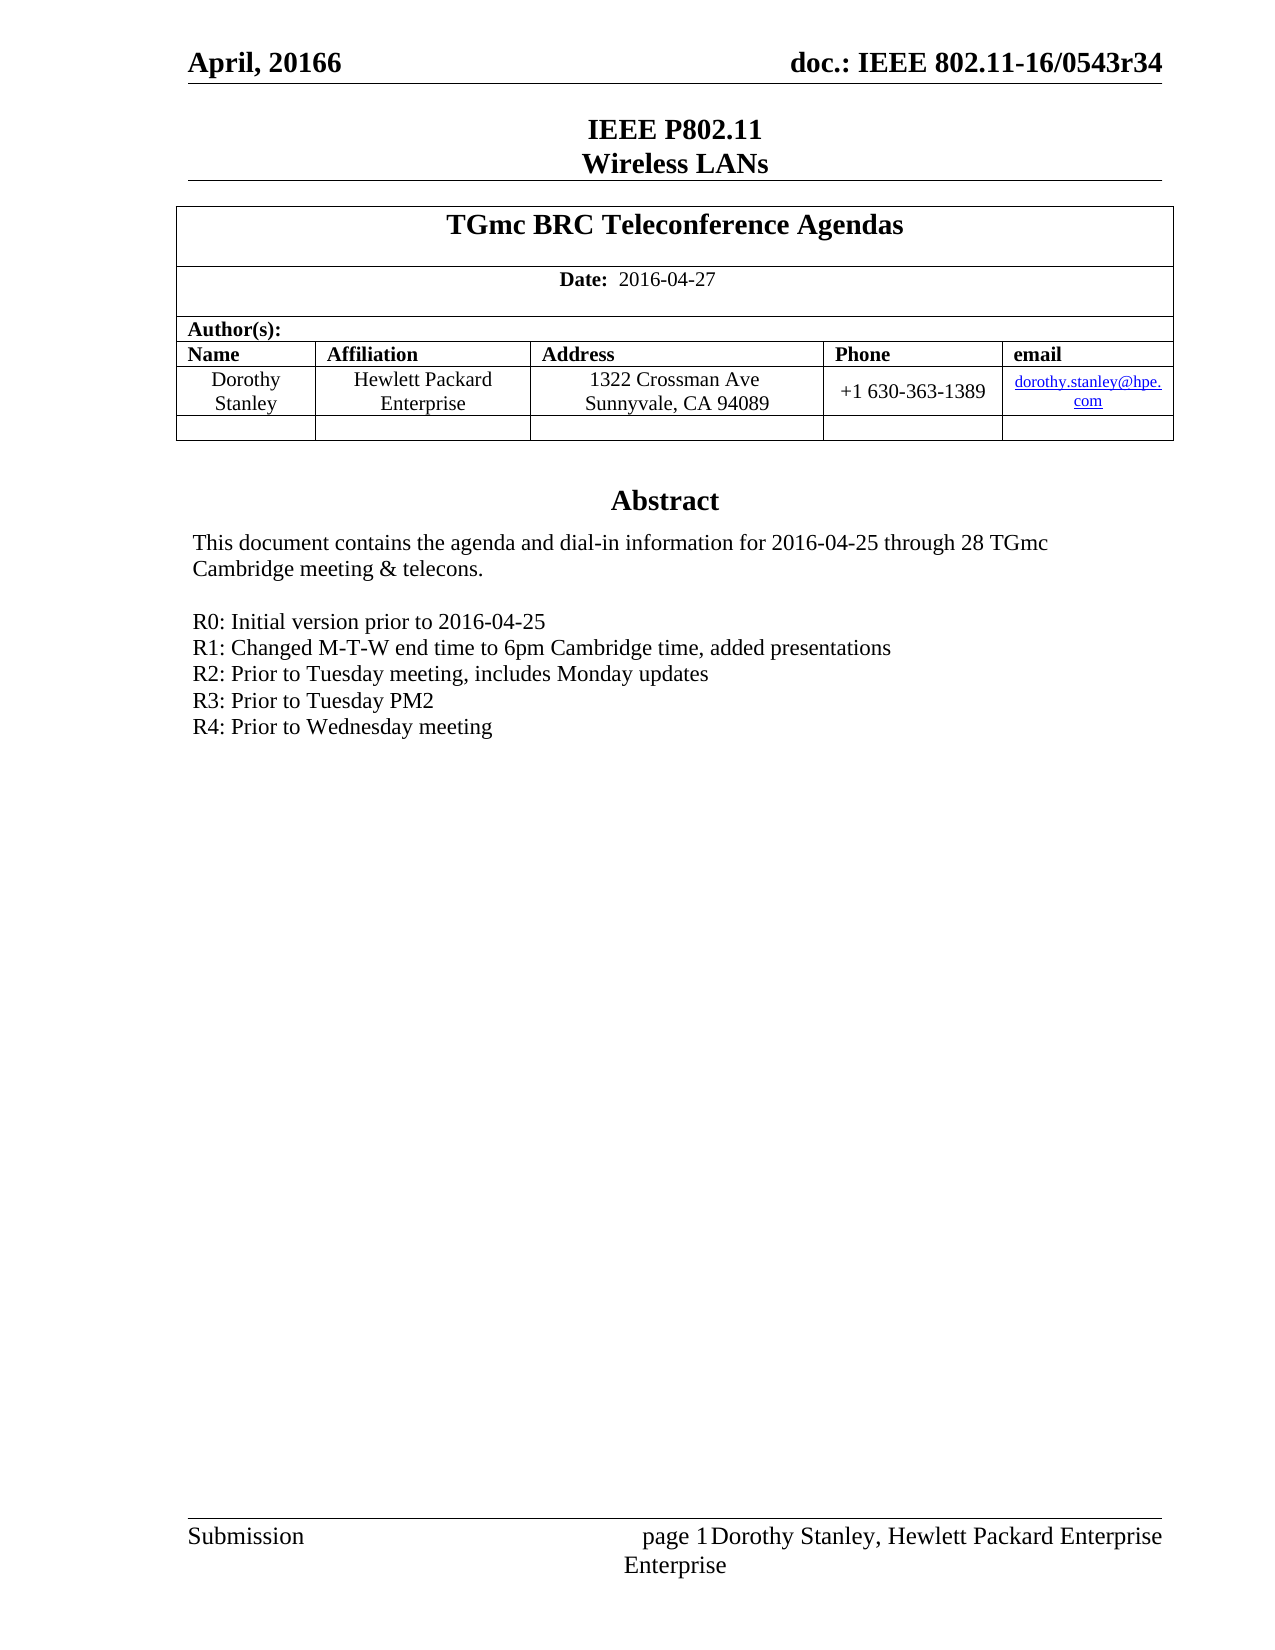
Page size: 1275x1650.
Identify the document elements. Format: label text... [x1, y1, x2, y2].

table_cell Phone [824, 342, 1002, 366]
table_cell Author(s): [177, 317, 1173, 341]
table_cell dorothy.stanley@hpe.com [1003, 367, 1173, 415]
table_cell Hewlett Packard Enterprise [316, 367, 530, 415]
table_cell Name [177, 342, 315, 366]
table_cell Dorothy Stanley [177, 367, 315, 415]
table_cell Affiliation [316, 342, 530, 366]
table_cell [177, 416, 315, 440]
table_cell [316, 416, 530, 440]
table_cell Address [531, 342, 823, 366]
table_cell Date: 2016-04-27 [177, 267, 1173, 316]
text IEEE P802.11 Wireless LANs [187, 112, 1162, 181]
table_cell +1 630-363-1389 [824, 367, 1002, 415]
table_cell [1003, 416, 1173, 440]
table_cell 1322 Crossman Ave Sunnyvale, CA 94089 [531, 367, 823, 415]
table_header TGmc BRC Teleconference Agendas [177, 207, 1173, 266]
table_cell [531, 416, 823, 440]
table_cell email [1003, 342, 1173, 366]
table_cell [824, 416, 1002, 440]
